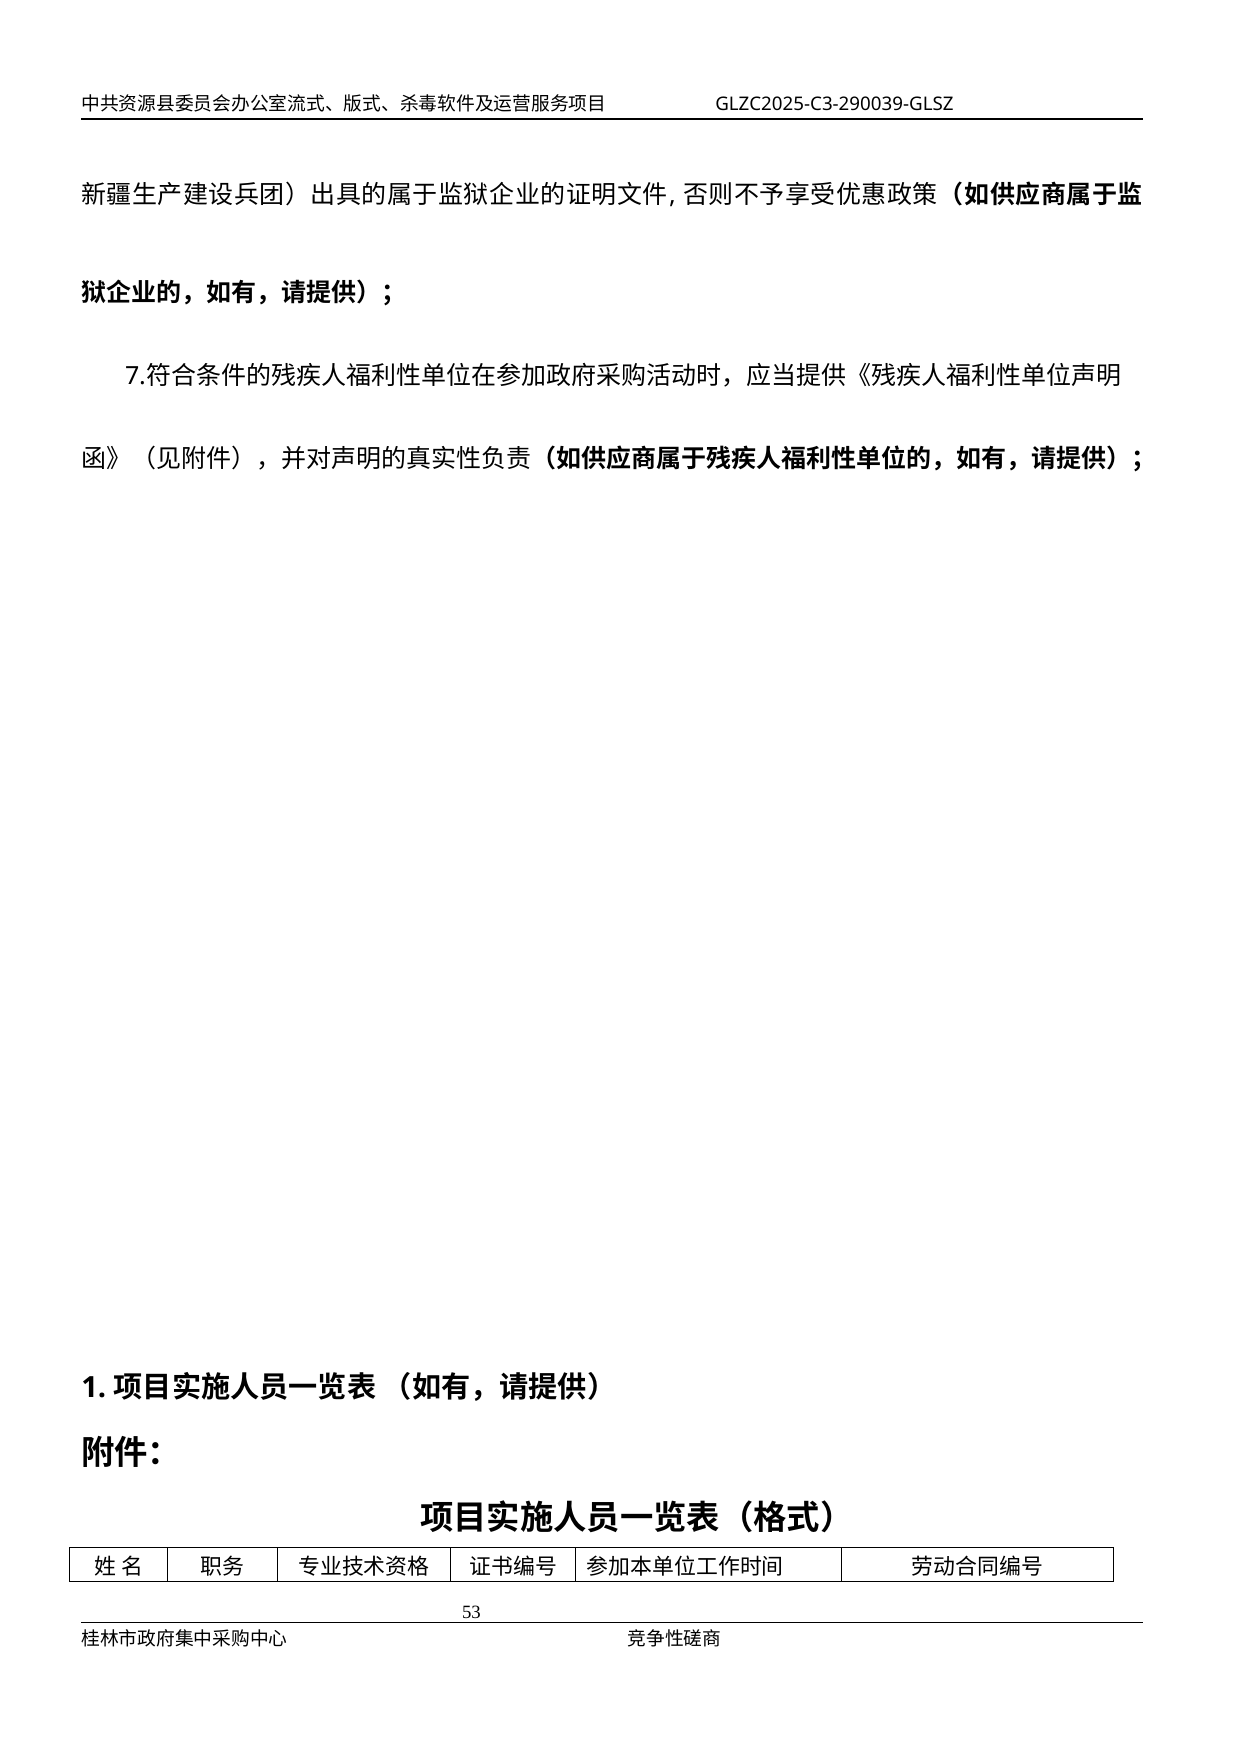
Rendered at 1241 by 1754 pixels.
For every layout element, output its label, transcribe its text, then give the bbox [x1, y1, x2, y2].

subtitle 新疆生产建设兵团）出具的属于监狱企业的证明文件, 否则不予享受优惠政策（如供应商属于监狱企业的，如有，请提供）； [81, 160, 1143, 323]
subtitle 7.符合条件的残疾人福利性单位在参加政府采购活动时，应当提供《残疾人福利性单位声明 [125, 341, 1143, 406]
table_header 专业技术资格 [278, 1548, 450, 1581]
table_header 姓 名 [70, 1548, 167, 1581]
table_header 劳动合同编号 [842, 1548, 1113, 1581]
table_header 职务 [168, 1548, 277, 1581]
table_header 参加本单位工作时间 [576, 1548, 841, 1581]
list 项目实施人员一览表 （如有，请提供） [81, 1352, 1143, 1417]
subtitle 函》（见附件），并对声明的真实性负责（如供应商属于残疾人福利性单位的，如有，请提供）； [81, 424, 1143, 489]
list 附件： [81, 1417, 1143, 1482]
text 项目实施人员一览表（格式） [81, 1482, 1143, 1547]
table_header 证书编号 [451, 1548, 575, 1581]
